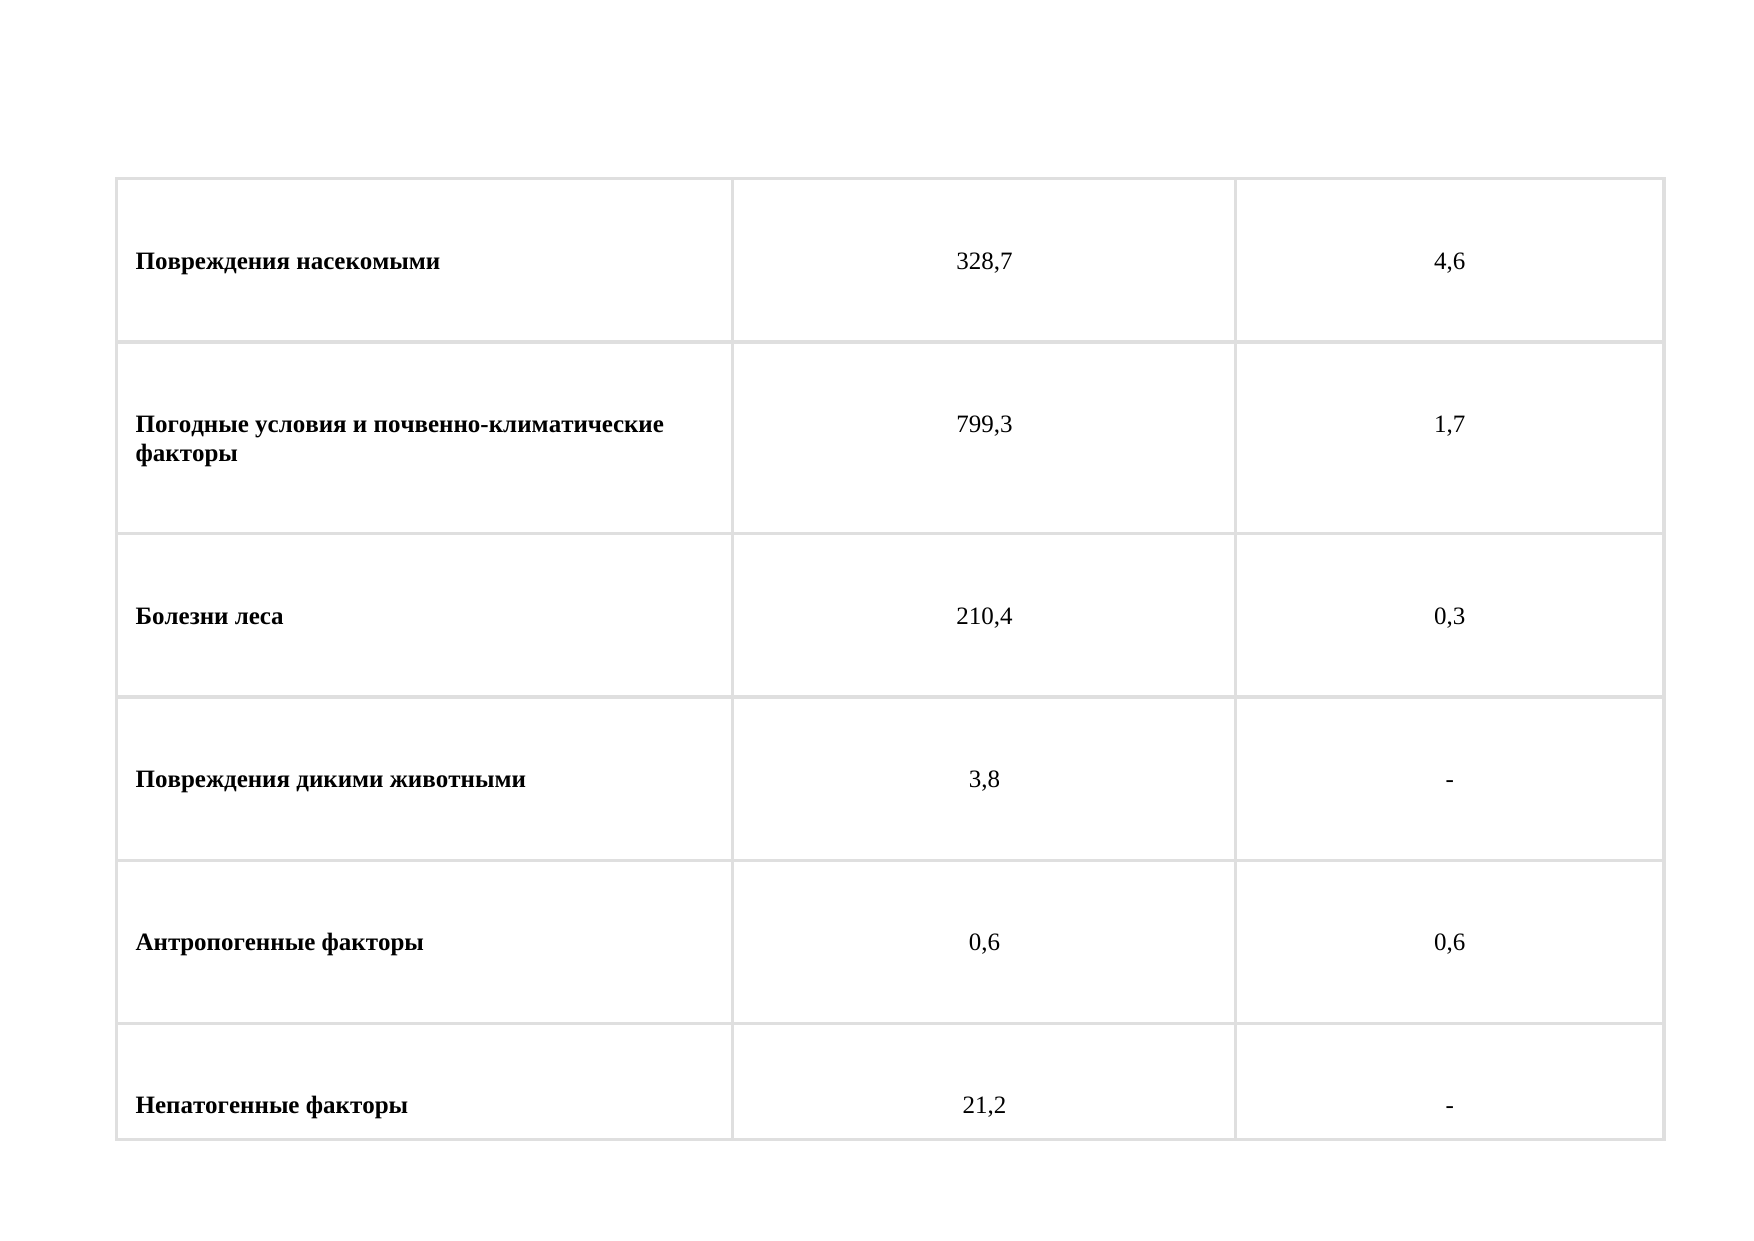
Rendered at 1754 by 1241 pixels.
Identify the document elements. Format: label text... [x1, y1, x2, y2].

table_cell 3,8 [734, 699, 1234, 858]
table_cell 21,2 [734, 1025, 1234, 1138]
table_cell - [1237, 1025, 1662, 1138]
table_cell 0,6 [734, 862, 1234, 1022]
table_cell Повреждения насекомыми [118, 180, 731, 340]
table_cell 210,4 [734, 535, 1234, 695]
table_cell 4,6 [1237, 180, 1662, 340]
table_cell 1,7 [1237, 344, 1662, 532]
table_cell 799,3 [734, 344, 1234, 532]
table_cell Повреждения дикими животными [118, 699, 731, 858]
table_cell - [1237, 699, 1662, 858]
table_cell 0,3 [1237, 535, 1662, 695]
table_cell Погодные условия и почвенно-климатические факторы [118, 344, 731, 532]
table_cell Болезни леса [118, 535, 731, 695]
table_cell 0,6 [1237, 862, 1662, 1022]
table_cell 328,7 [734, 180, 1234, 340]
table_cell Антропогенные факторы [118, 862, 731, 1022]
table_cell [118, 1025, 731, 1138]
